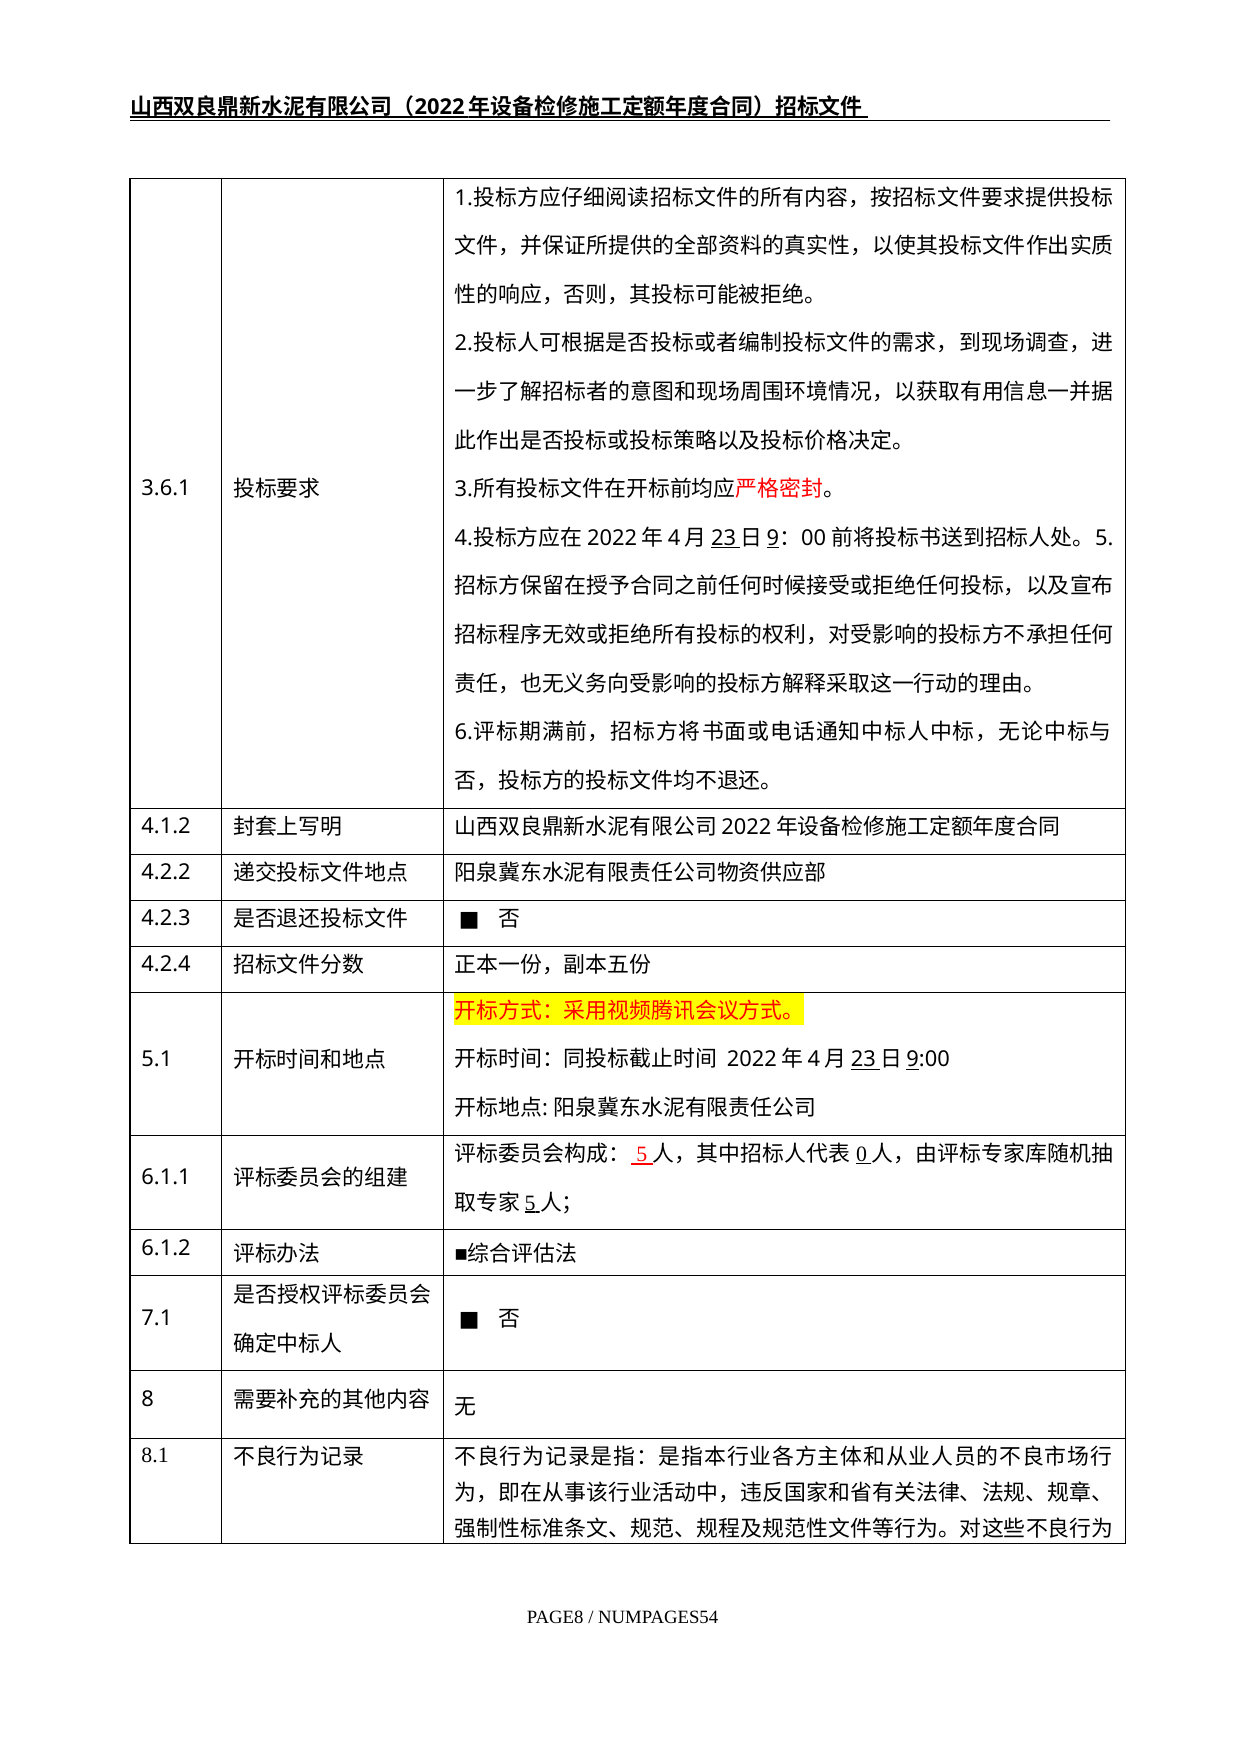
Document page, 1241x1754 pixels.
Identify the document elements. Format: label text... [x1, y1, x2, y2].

table_cell 山西双良鼎新水泥有限公司2022年设备检修施工定额年度合同 [444, 809, 1125, 854]
table_cell 不良行为记录 [222, 1439, 443, 1543]
table_cell 4.1.2 [131, 809, 221, 854]
table_cell 无 [444, 1371, 1125, 1438]
table_cell 递交投标文件地点 [222, 855, 443, 900]
table_cell 是否授权评标委员会确定中标人 [222, 1276, 443, 1370]
table_cell 4.2.3 [131, 901, 221, 946]
table_cell 6.1.2 [131, 1230, 221, 1275]
table_cell 8.1 [131, 1439, 221, 1543]
table_cell 评标委员会的组建 [222, 1136, 443, 1229]
table_cell 否 [444, 901, 1125, 946]
table_cell 开标时间和地点 [222, 993, 443, 1134]
table_cell 需要补充的其他内容 [222, 1371, 443, 1438]
table_cell 3.6.1 [131, 179, 221, 808]
table_cell 评标委员会构成： 5 人，其中招标人代表0人，由评标专家库随机抽取专家5人； [444, 1136, 1125, 1229]
table_cell 6.1.1 [131, 1136, 221, 1229]
table_cell 5.1 [131, 993, 221, 1134]
table_cell 评标办法 [222, 1230, 443, 1275]
table_cell 投标要求 [222, 179, 443, 808]
table_cell 否 [444, 1276, 1125, 1370]
table_cell ■综合评估法 [444, 1230, 1125, 1275]
table_cell 7.1 [131, 1276, 221, 1370]
table_cell 招标文件分数 [222, 947, 443, 992]
table_cell 1.投标方应仔细阅读招标文件的所有内容，按招标文件要求提供投标文件，并保证所提供的全部资料的真实性，以使其投标文件作出实质性的响应，否则，其投标可能被拒绝。 2.投标人可根据是否投标或者编制投标文件的需求，到现场调查，进一步了解招标者的意图和现场周围环境情况，以获取有用信息一并据此作出是否投标或投标策略以及投标价格决定。 3.所有投标文件在开标前均应严格密封。 4.投标方应在2022年4月23日9：00 前将投标书送到招标人处。5.招标方保留在授予合同之前任何时候接受或拒绝任何投标，以及宣布招标程序无效或拒绝所有投标的权利，对受影响的投标方不承担任何责任，也无义务向受影响的投标方解释采取这一行动的理由。 6.评标期满前，招标方将书面或电话通知中标人中标，无论中标与否，投标方的投标文件均不退还。 [444, 179, 1125, 808]
table_cell 是否退还投标文件 [222, 901, 443, 946]
table_cell 开标方式：采用视频腾讯会议方式。 开标时间：同投标截止时间 2022年4月23日9:00 开标地点: 阳泉冀东水泥有限责任公司 [444, 993, 1125, 1134]
table_cell 正本一份，副本五份 [444, 947, 1125, 992]
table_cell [444, 1439, 1125, 1543]
table_cell 8 [131, 1371, 221, 1438]
table_cell 4.2.4 [131, 947, 221, 992]
table_cell 封套上写明 [222, 809, 443, 854]
table_cell 阳泉冀东水泥有限责任公司物资供应部 [444, 855, 1125, 900]
table_cell 4.2.2 [131, 855, 221, 900]
